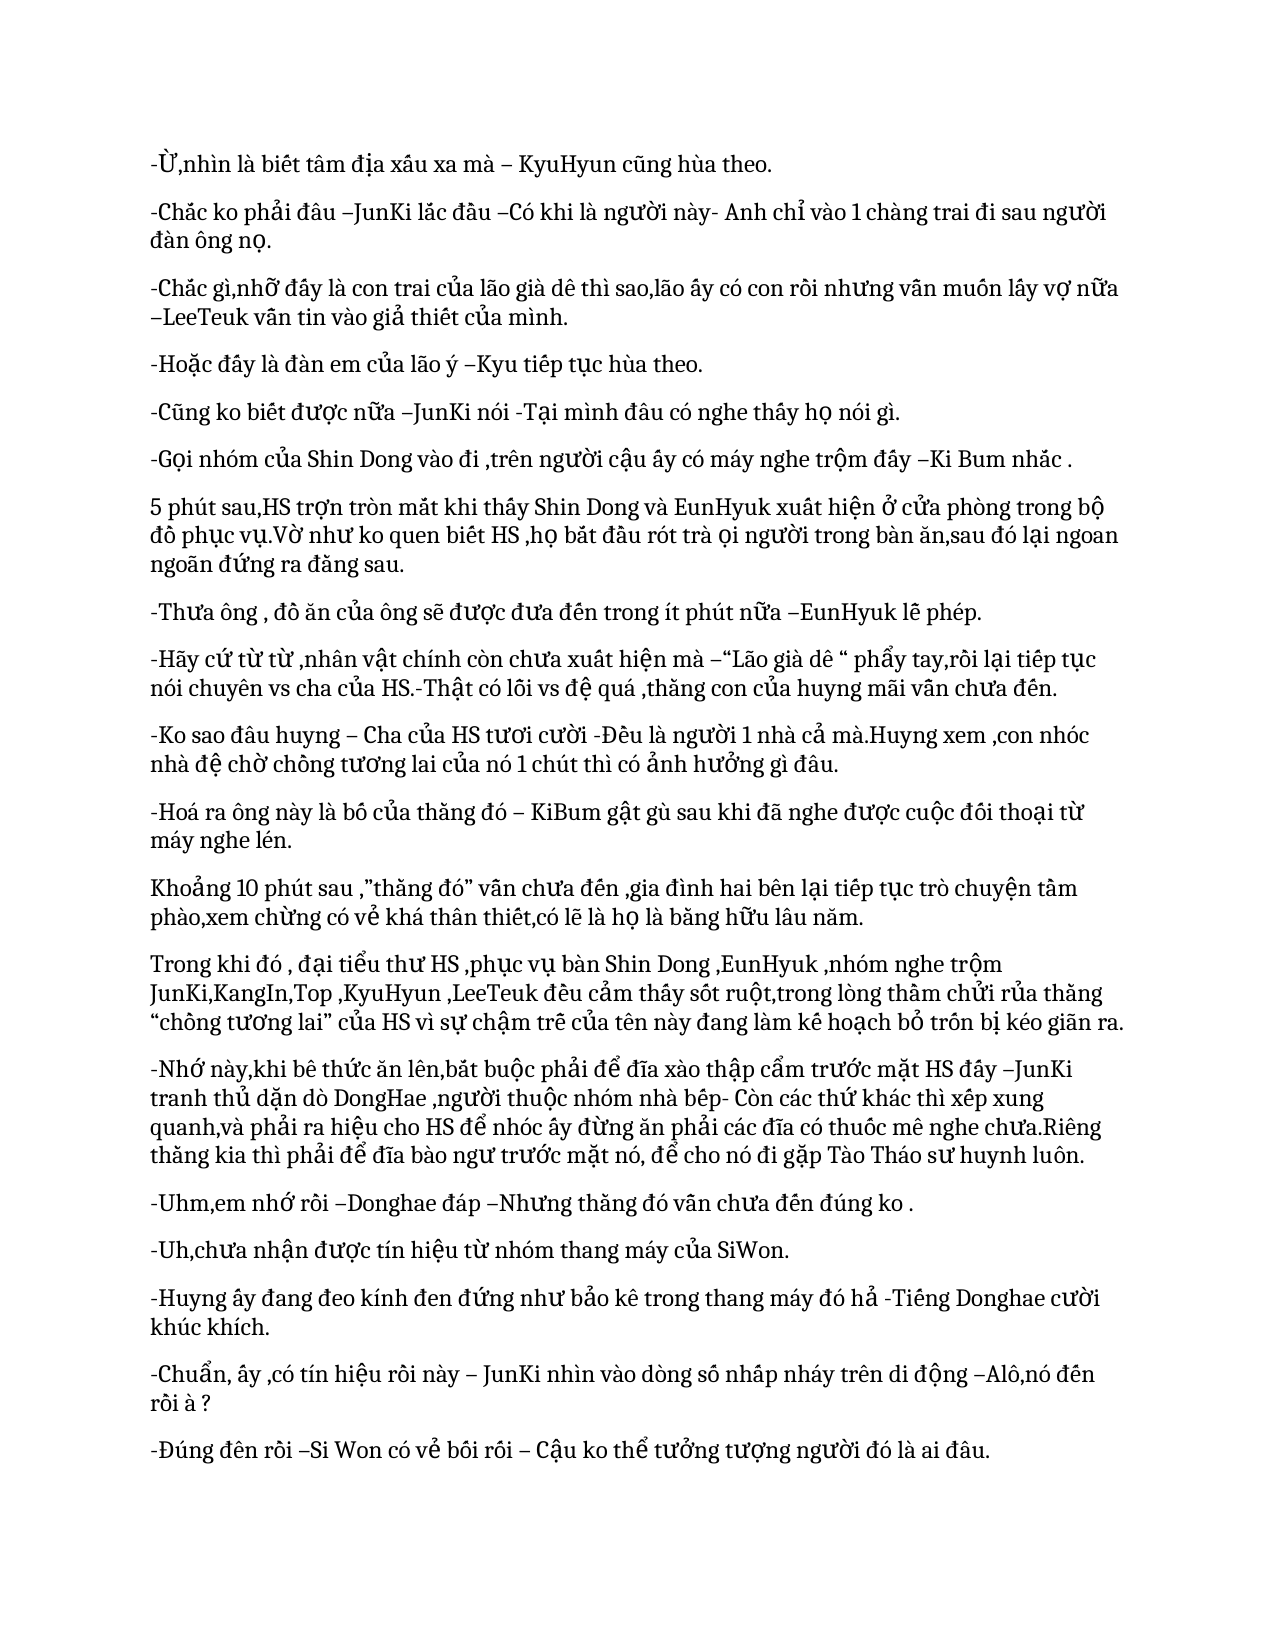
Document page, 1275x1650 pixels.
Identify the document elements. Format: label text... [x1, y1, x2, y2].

text -Huyng ấy đang đeo kính đen đứng như bảo kê trong thang máy đó hả -Tiếng Donghae cười khúc khích. [150, 1284, 1125, 1341]
text -Chắc gì,nhỡ đấy là con trai của lão già dê thì sao,lão ấy có con rồi nhưng vẫn muốn lấy vợ nữa –LeeTeuk vẫn tin vào giả thiết của mình. [150, 274, 1125, 331]
text -Ko sao đâu huyng – Cha của HS tươi cười -Đều là người 1 nhà cả mà.Huyng xem ,con nhóc nhà đệ chờ chồng tương lai của nó 1 chút thì có ảnh hưởng gì đâu. [150, 721, 1125, 779]
text -Nhớ này,khi bê thức ăn lên,bắt buộc phải để đĩa xào thập cẩm trước mặt HS đấy –JunKi tranh thủ dặn dò DongHae ,người thuộc nhóm nhà bếp- Còn các thứ khác thì xếp xung quanh,và phải ra hiệu cho HS để nhóc ấy đừng ăn phải các đĩa có thuốc mê nghe chưa.Riêng thằng kia thì phải để đĩa bào ngư trước mặt nó, để cho nó đi gặp Tào Tháo sư huynh luôn. [150, 1055, 1125, 1170]
text -Thưa ông , đồ ăn của ông sẽ được đưa đến trong ít phút nữa –EunHyuk lễ phép. [150, 597, 1125, 626]
text 5 phút sau,HS trợn tròn mắt khi thấy Shin Dong và EunHyuk xuất hiện ở cửa phòng trong bộ đồ phục vụ.Vờ như ko quen biết HS ,họ bắt đầu rót trà ọi người trong bàn ăn,sau đó lại ngoan ngoãn đứng ra đằng sau. [150, 492, 1125, 579]
text -Ừ,nhìn là biết tâm địa xấu xa mà – KyuHyun cũng hùa theo. [150, 150, 1125, 179]
text Khoảng 10 phút sau ,”thằng đó” vẫn chưa đến ,gia đình hai bên lại tiếp tục trò chuyện tầm phào,xem chừng có vẻ khá thân thiết,có lẽ là họ là bằng hữu lâu năm. [150, 874, 1125, 931]
text -Uh,chưa nhận được tín hiệu từ nhóm thang máy của SiWon. [150, 1236, 1125, 1265]
text -Uhm,em nhớ rồi –Donghae đáp –Nhưng thằng đó vẫn chưa đến đúng ko . [150, 1189, 1125, 1217]
text -Hãy cứ từ từ ,nhân vật chính còn chưa xuất hiện mà –“Lão già dê “ phẩy tay,rồi lại tiếp tục nói chuyên vs cha của HS.-Thật có lỗi vs đệ quá ,thằng con của huyng mãi vẫn chưa đến. [150, 645, 1125, 702]
text -Chuẩn, ấy ,có tín hiệu rồi này – JunKi nhìn vào dòng số nhấp nháy trên di động –Alô,nó đến rồi à ? [150, 1360, 1125, 1417]
text -Gọi nhóm của Shin Dong vào đi ,trên người cậu ấy có máy nghe trộm đấy –Ki Bum nhắc . [150, 445, 1125, 474]
text -Hoặc đấy là đàn em của lão ý –Kyu tiếp tục hùa theo. [150, 350, 1125, 379]
text -Chắc ko phải đâu –JunKi lắc đầu –Có khi là người này- Anh chỉ vào 1 chàng trai đi sau người đàn ông nọ. [150, 197, 1125, 255]
text -Đúng đên rồi –Si Won có vẻ bối rối – Cậu ko thể tưởng tượng người đó là ai đâu. [150, 1436, 1125, 1465]
text -Hoá ra ông này là bố của thằng đó – KiBum gật gù sau khi đã nghe được cuộc đối thoại từ máy nghe lén. [150, 797, 1125, 855]
text -Cũng ko biết được nữa –JunKi nói -Tại mình đâu có nghe thấy họ nói gì. [150, 397, 1125, 426]
text Trong khi đó , đại tiểu thư HS ,phục vụ bàn Shin Dong ,EunHyuk ,nhóm nghe trộm JunKi,KangIn,Top ,KyuHyun ,LeeTeuk đều cảm thấy sốt ruột,trong lòng thầm chửi rủa thằng “chồng tương lai” của HS vì sự chậm trễ của tên này đang làm kế hoạch bỏ trốn bị kéo giãn ra. [150, 950, 1125, 1036]
